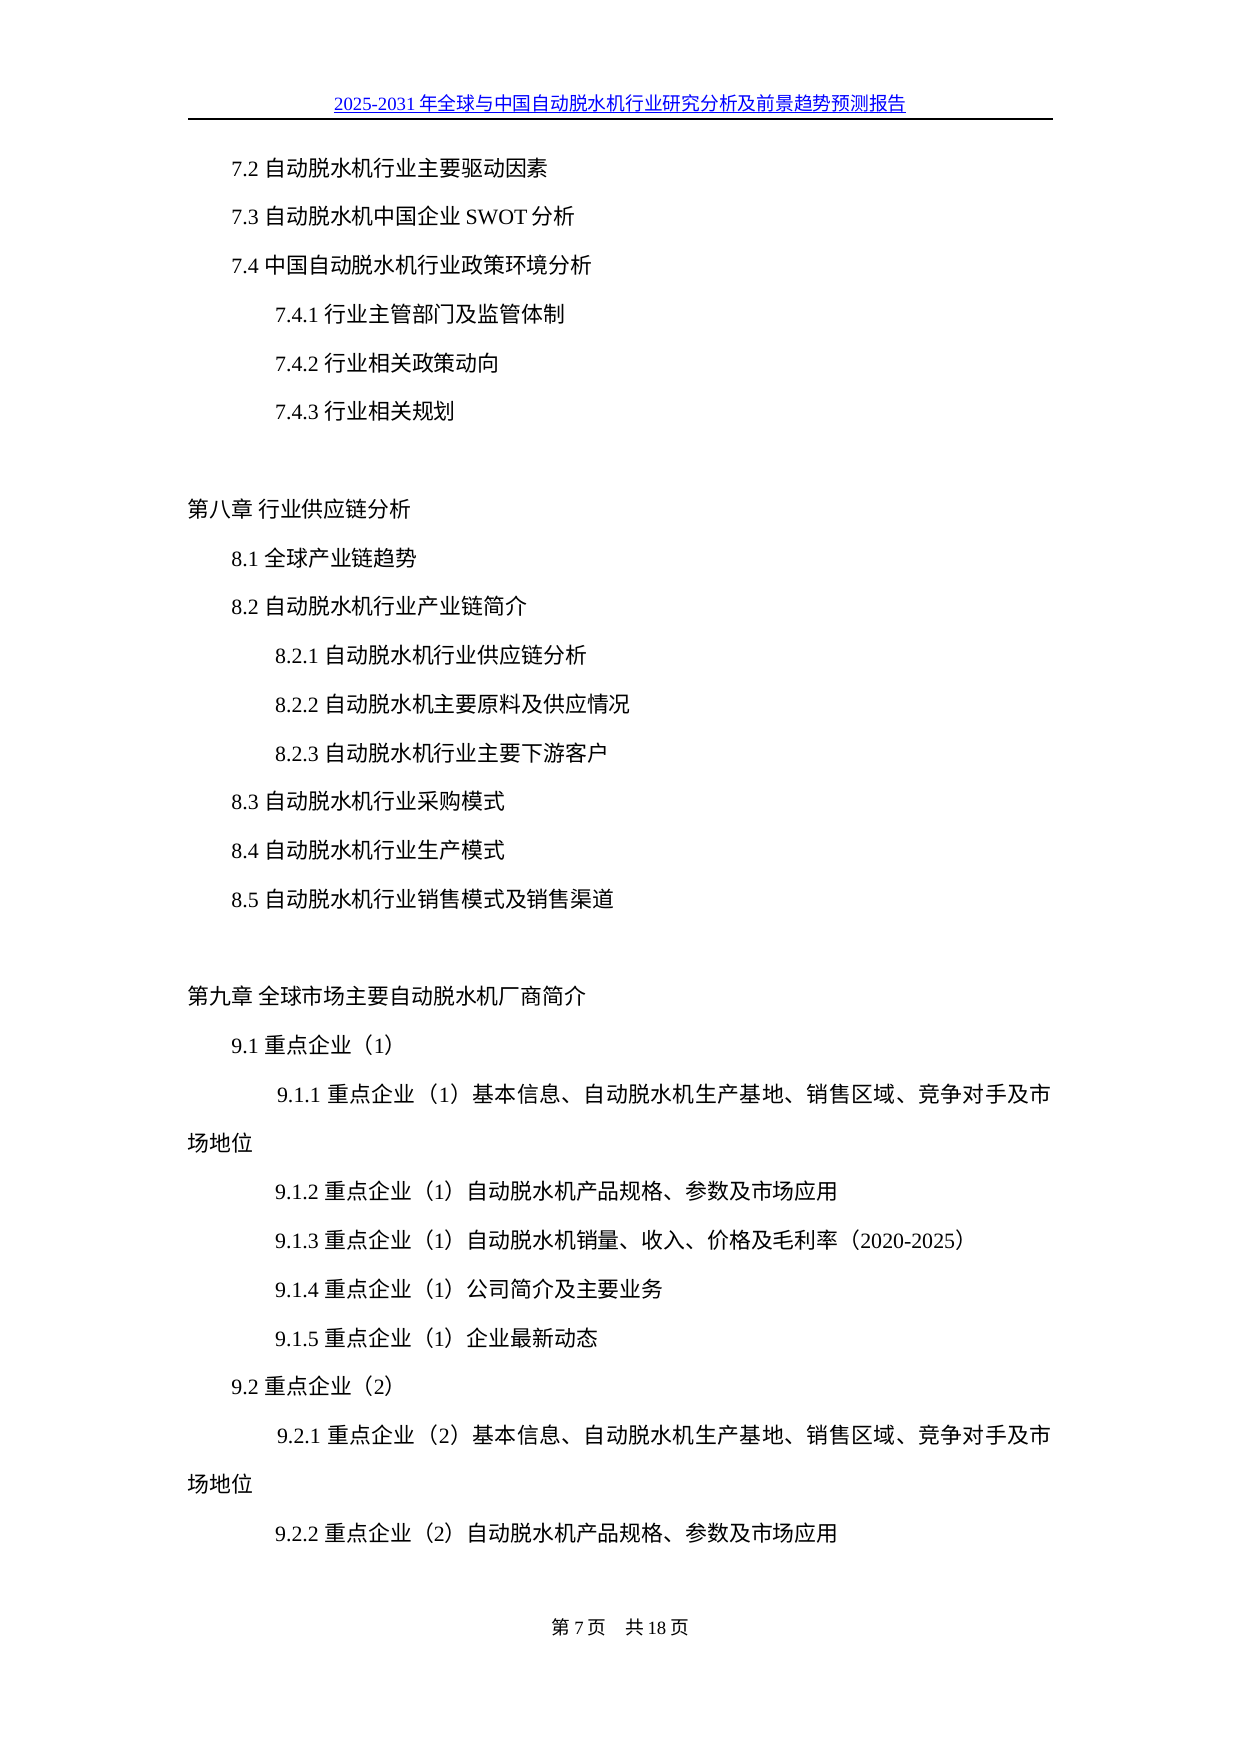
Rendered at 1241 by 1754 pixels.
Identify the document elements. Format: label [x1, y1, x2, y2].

text [187, 150, 1053, 1548]
